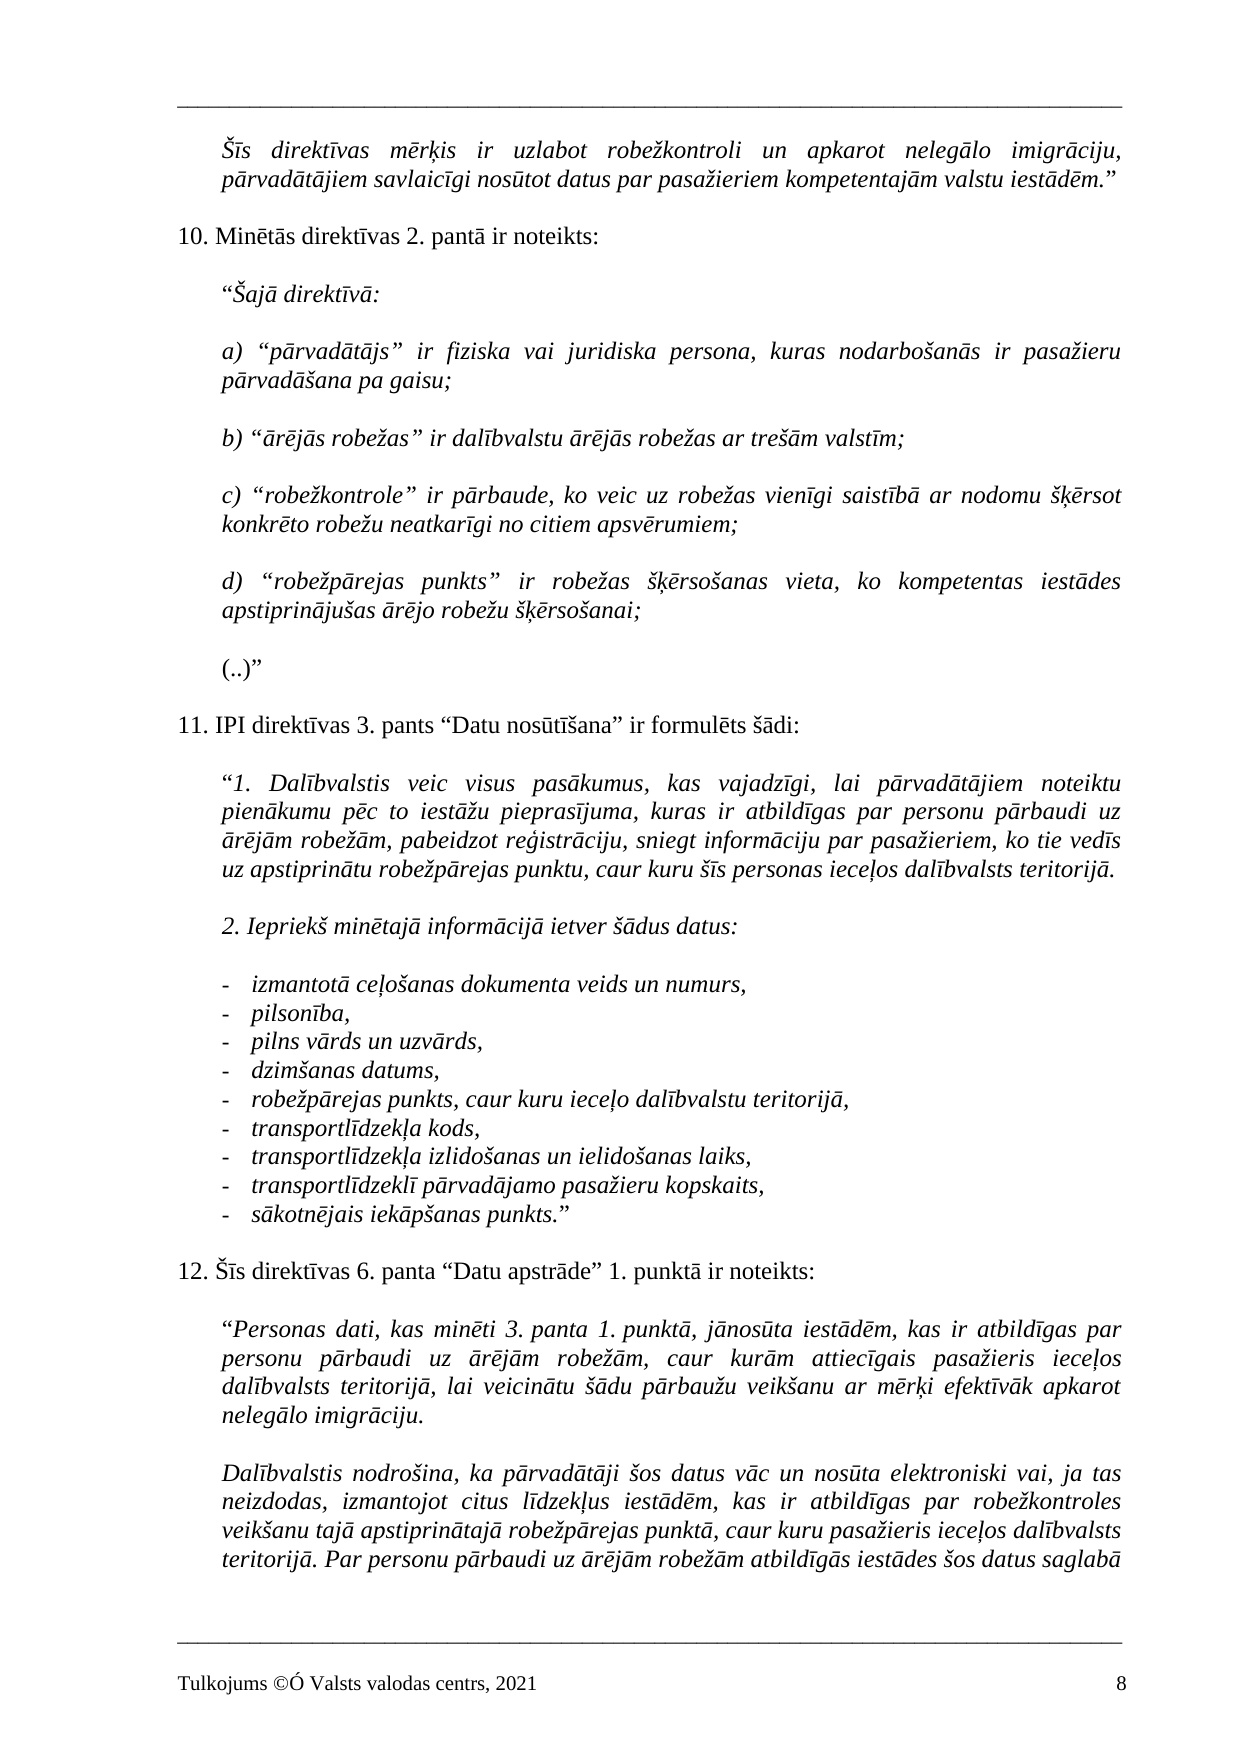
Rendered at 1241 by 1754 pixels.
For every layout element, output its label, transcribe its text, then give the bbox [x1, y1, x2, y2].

text d) “robežpārejas punkts” ir robežas šķērsošanas vieta, ko kompetentas iestādes apstiprinājušas ārējo robežu šķērsošanai; [222, 566, 1122, 624]
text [222, 1458, 1122, 1573]
list transportlīdzekļa kods, [222, 1113, 1122, 1141]
text “Personas dati, kas minēti 3. panta 1. punktā, jānosūta iestādēm, kas ir atbildīgas par personu pārbaudi uz ārējām robežām, caur kurām attiecīgais pasažieris ieceļos dalībvalsts teritorijā, lai veicinātu šādu pārbaužu veikšanu ar mērķi efektīvāk apkarot nelegālo imigrāciju. [222, 1314, 1122, 1429]
text b) “ārējās robežas” ir dalībvalstu ārējās robežas ar trešām valstīm; [222, 423, 1122, 451]
text 10. Minētās direktīvas 2. pantā ir noteikts: [177, 221, 1122, 250]
list izmantotā ceļošanas dokumenta veids un numurs, [222, 969, 1122, 998]
text 2. Iepriekš minētajā informācijā ietver šādus datus: [222, 911, 1122, 940]
list transportlīdzeklī pārvadājamo pasažieru kopskaits, [222, 1170, 1122, 1199]
list transportlīdzekļa izlidošanas un ielidošanas laiks, [222, 1141, 1122, 1170]
list sākotnējais iekāpšanas punkts.” [222, 1199, 1122, 1228]
text 11. IPI direktīvas 3. pants “Datu nosūtīšana” ir formulēts šādi: [177, 710, 1122, 739]
text 12. Šīs direktīvas 6. panta “Datu apstrāde” 1. punktā ir noteikts: [177, 1256, 1122, 1285]
text a) “pārvadātājs” ir fiziska vai juridiska persona, kuras nodarbošanās ir pasažieru pārvadāšana pa gaisu; [222, 336, 1122, 394]
list pilns vārds un uzvārds, [222, 1026, 1122, 1055]
text (..)” [222, 653, 1122, 681]
text “1. Dalībvalstis veic visus pasākumus, kas vajadzīgi, lai pārvadātājiem noteiktu pienākumu pēc to iestāžu pieprasījuma, kuras ir atbildīgas par personu pārbaudi uz ārējām robežām, pabeidzot reģistrāciju, sniegt informāciju par pasažieriem, ko tie vedīs uz apstiprinātu robežpārejas punktu, caur kuru šīs personas ieceļos dalībvalsts teritorijā. [222, 768, 1122, 883]
text “Šajā direktīvā: [222, 279, 1122, 308]
list pilsonība, [222, 998, 1122, 1026]
text Šīs direktīvas mērķis ir uzlabot robežkontroli un apkarot nelegālo imigrāciju, pārvadātājiem savlaicīgi nosūtot datus par pasažieriem kompetentajām valstu iestādēm.” [222, 135, 1122, 193]
text c) “robežkontrole” ir pārbaude, ko veic uz robežas vienīgi saistībā ar nodomu šķērsot konkrēto robežu neatkarīgi no citiem apsvērumiem; [222, 480, 1122, 538]
list robežpārejas punkts, caur kuru ieceļo dalībvalstu teritorijā, [222, 1084, 1122, 1113]
list dzimšanas datums, [222, 1055, 1122, 1084]
